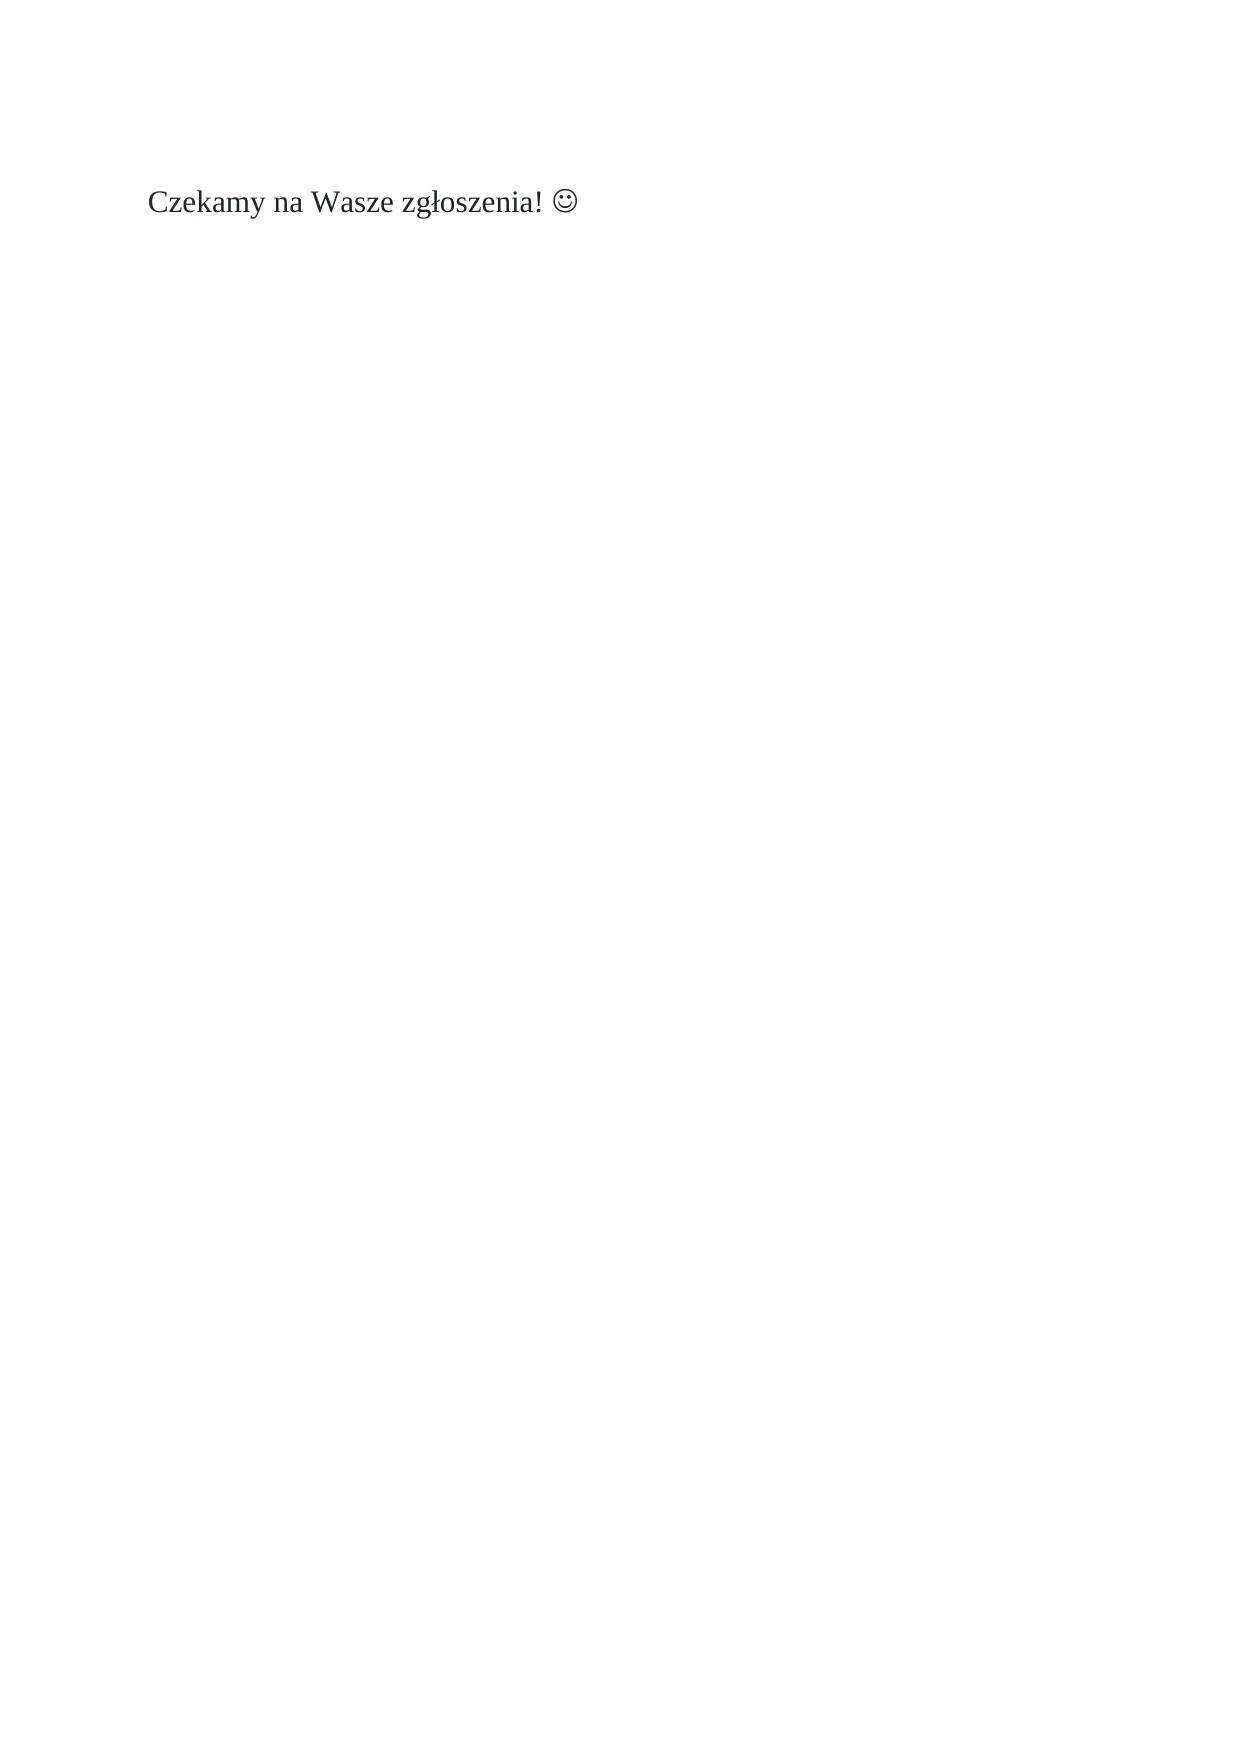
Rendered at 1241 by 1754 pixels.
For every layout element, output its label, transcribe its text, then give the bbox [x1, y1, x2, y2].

text Czekamy na Wasze zgłoszenia! [148, 183, 1093, 219]
